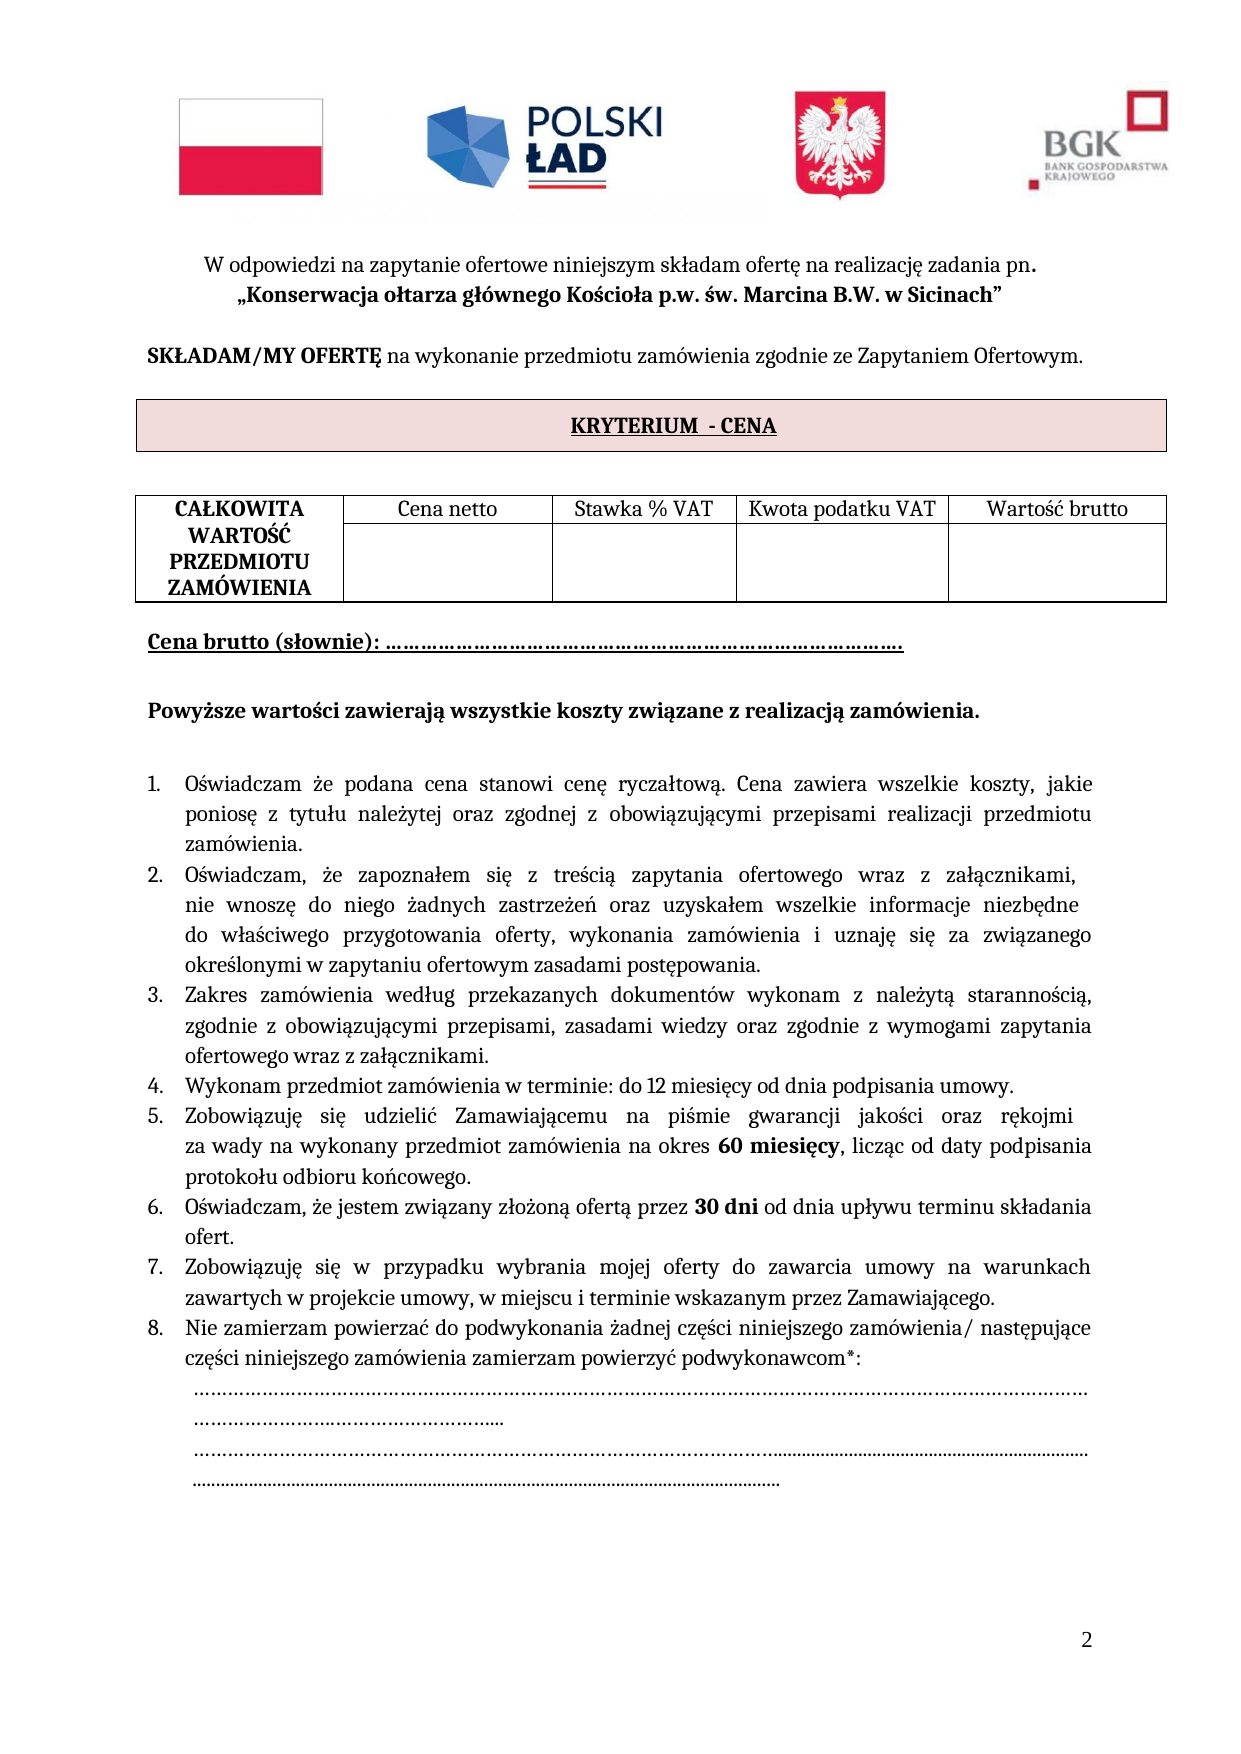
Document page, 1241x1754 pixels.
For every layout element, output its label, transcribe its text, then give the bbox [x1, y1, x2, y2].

list Nie zamierzam powierzać do podwykonania żadnej części niniejszego zamówienia/ następujące części niniejszego zamówienia zamierzam powierzyć podwykonawcom*: [148, 1314, 1093, 1371]
table_header KRYTERIUM - CENA [137, 400, 1166, 451]
list Zobowiązuję się udzielić Zamawiającemu na piśmie gwarancji jakości oraz rękojmi za wady na wykonany przedmiot zamówienia na okres 60 miesięcy, licząc od daty podpisania protokołu odbioru końcowego. [148, 1103, 1093, 1190]
list Wykonam przedmiot zamówienia w terminie: do 12 miesięcy od dnia podpisania umowy. [148, 1073, 1093, 1099]
text ……………………………………………………………………………………………………………………………………………………………….………………………...…………………………………………………………………………………………............................................................................................................................................................................................... [192, 1375, 1093, 1492]
text Powyższe wartości zawierają wszystkie koszty związane z realizacją zamówienia. [148, 698, 1093, 724]
text W odpowiedzi na zapytanie ofertowe niniejszym składam ofertę na realizację zadania pn. „Konserwacja ołtarza głównego Kościoła p.w. św. Marcina B.W. w Sicinach” [148, 252, 1093, 308]
table_header Wartość brutto [949, 496, 1166, 522]
table_cell [737, 524, 948, 601]
list Zobowiązuję się w przypadku wybrania mojej oferty do zawarcia umowy na warunkach zawartych w projekcie umowy, w miejscu i terminie wskazanym przez Zamawiającego. [148, 1254, 1093, 1311]
picture [1019, 81, 1169, 197]
table_header Kwota podatku VAT [737, 496, 948, 522]
table_header Stawka % VAT [553, 496, 736, 522]
table_header Cena netto [344, 496, 552, 522]
picture [147, 73, 932, 224]
list Zakres zamówienia według przekazanych dokumentów wykonam z należytą starannością, zgodnie z obowiązującymi przepisami, zasadami wiedzy oraz zgodnie z wymogami zapytania ofertowego wraz z załącznikami. [148, 982, 1093, 1069]
table_cell [949, 524, 1166, 601]
text Cena brutto (słownie): ……………………………………………………………………………. [148, 629, 1137, 655]
list Oświadczam, że zapoznałem się z treścią zapytania ofertowego wraz z załącznikami, nie wnoszę do niego żadnych zastrzeżeń oraz uzyskałem wszelkie informacje niezbędne do właściwego przygotowania oferty, wykonania zamówienia i uznaję się za związanego określonymi w zapytaniu ofertowym zasadami postępowania. [148, 861, 1093, 978]
text SKŁADAM/MY OFERTĘ na wykonanie przedmiotu zamówienia zgodnie ze Zapytaniem Ofertowym. [148, 342, 1093, 369]
table_header CAŁKOWITA WARTOŚĆ PRZEDMIOTU ZAMÓWIENIA [136, 496, 343, 601]
list Oświadczam, że jestem związany złożoną ofertą przez 30 dni od dnia upływu terminu składania ofert. [148, 1194, 1093, 1250]
table_cell [344, 524, 552, 601]
list Oświadczam że podana cena stanowi cenę ryczałtową. Cena zawiera wszelkie koszty, jakie poniosę z tytułu należytej oraz zgodnej z obowiązującymi przepisami realizacji przedmiotu zamówienia. [148, 771, 1093, 858]
table_cell [553, 524, 736, 601]
